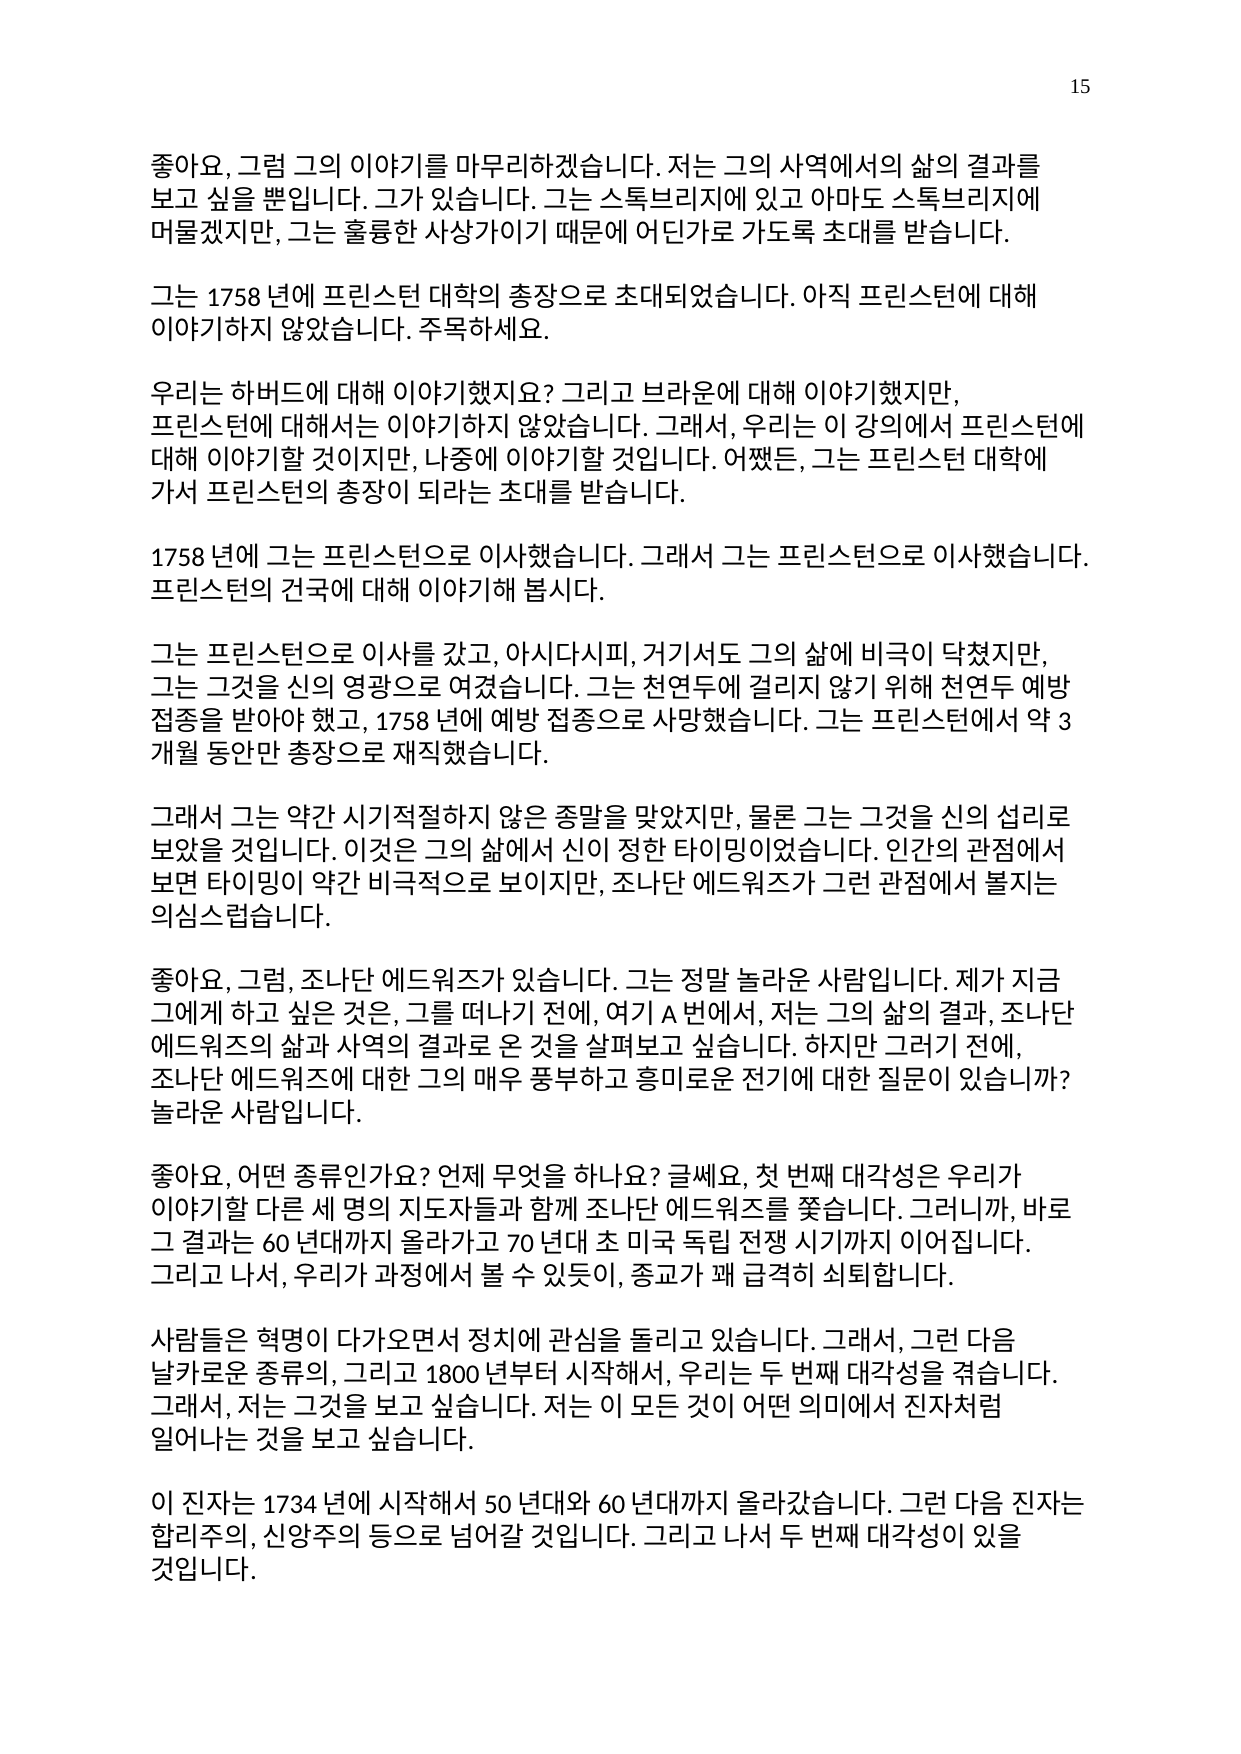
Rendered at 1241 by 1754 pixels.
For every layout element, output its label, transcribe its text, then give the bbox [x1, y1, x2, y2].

text 우리는 하버드에 대해 이야기했지요? 그리고 브라운에 대해 이야기했지만, 프린스턴에 대해서는 이야기하지 않았습니다. 그래서, 우리는 이 강의에서 프린스턴에 대해 이야기할 것이지만, 나중에 이야기할 것입니다. 어쨌든, 그는 프린스턴 대학에 가서 프린스턴의 총장이 되라는 초대를 받습니다. [150, 377, 1090, 509]
text 좋아요, 그럼 그의 이야기를 마무리하겠습니다. 저는 그의 사역에서의 삶의 결과를 보고 싶을 뿐입니다. 그가 있습니다. 그는 스톡브리지에 있고 아마도 스톡브리지에 머물겠지만, 그는 훌륭한 사상가이기 때문에 어딘가로 가도록 초대를 받습니다. [150, 150, 1090, 249]
text 사람들은 혁명이 다가오면서 정치에 관심을 돌리고 있습니다. 그래서, 그런 다음 날카로운 종류의, 그리고 1800년부터 시작해서, 우리는 두 번째 대각성을 겪습니다. 그래서, 저는 그것을 보고 싶습니다. 저는 이 모든 것이 어떤 의미에서 진자처럼 일어나는 것을 보고 싶습니다. [150, 1324, 1090, 1456]
text 그래서 그는 약간 시기적절하지 않은 종말을 맞았지만, 물론 그는 그것을 신의 섭리로 보았을 것입니다. 이것은 그의 삶에서 신이 정한 타이밍이었습니다. 인간의 관점에서 보면 타이밍이 약간 비극적으로 보이지만, 조나단 에드워즈가 그런 관점에서 볼지는 의심스럽습니다. [150, 801, 1090, 933]
text 그는 프린스턴으로 이사를 갔고, 아시다시피, 거기서도 그의 삶에 비극이 닥쳤지만, 그는 그것을 신의 영광으로 여겼습니다. 그는 천연두에 걸리지 않기 위해 천연두 예방 접종을 받아야 했고, 1758년에 예방 접종으로 사망했습니다. 그는 프린스턴에서 약 3개월 동안만 총장으로 재직했습니다. [150, 638, 1090, 770]
text 이 진자는 1734년에 시작해서 50년대와 60년대까지 올라갔습니다. 그런 다음 진자는 합리주의, 신앙주의 등으로 넘어갈 것입니다. 그리고 나서 두 번째 대각성이 있을 것입니다. [150, 1487, 1090, 1586]
text 좋아요, 그럼, 조나단 에드워즈가 있습니다. 그는 정말 놀라운 사람입니다. 제가 지금 그에게 하고 싶은 것은, 그를 떠나기 전에, 여기 A번에서, 저는 그의 삶의 결과, 조나단 에드워즈의 삶과 사역의 결과로 온 것을 살펴보고 싶습니다. 하지만 그러기 전에, 조나단 에드워즈에 대한 그의 매우 풍부하고 흥미로운 전기에 대한 질문이 있습니까? 놀라운 사람입니다. [150, 964, 1090, 1129]
text 그는 1758년에 프린스턴 대학의 총장으로 초대되었습니다. 아직 프린스턴에 대해 이야기하지 않았습니다. 주목하세요. [150, 280, 1090, 346]
text 1758년에 그는 프린스턴으로 이사했습니다. 그래서 그는 프린스턴으로 이사했습니다. 프린스턴의 건국에 대해 이야기해 봅시다. [150, 541, 1090, 607]
text 좋아요, 어떤 종류인가요? 언제 무엇을 하나요? 글쎄요, 첫 번째 대각성은 우리가 이야기할 다른 세 명의 지도자들과 함께 조나단 에드워즈를 쫓습니다. 그러니까, 바로 그 결과는 60년대까지 올라가고 70년대 초 미국 독립 전쟁 시기까지 이어집니다. 그리고 나서, 우리가 과정에서 볼 수 있듯이, 종교가 꽤 급격히 쇠퇴합니다. [150, 1161, 1090, 1293]
